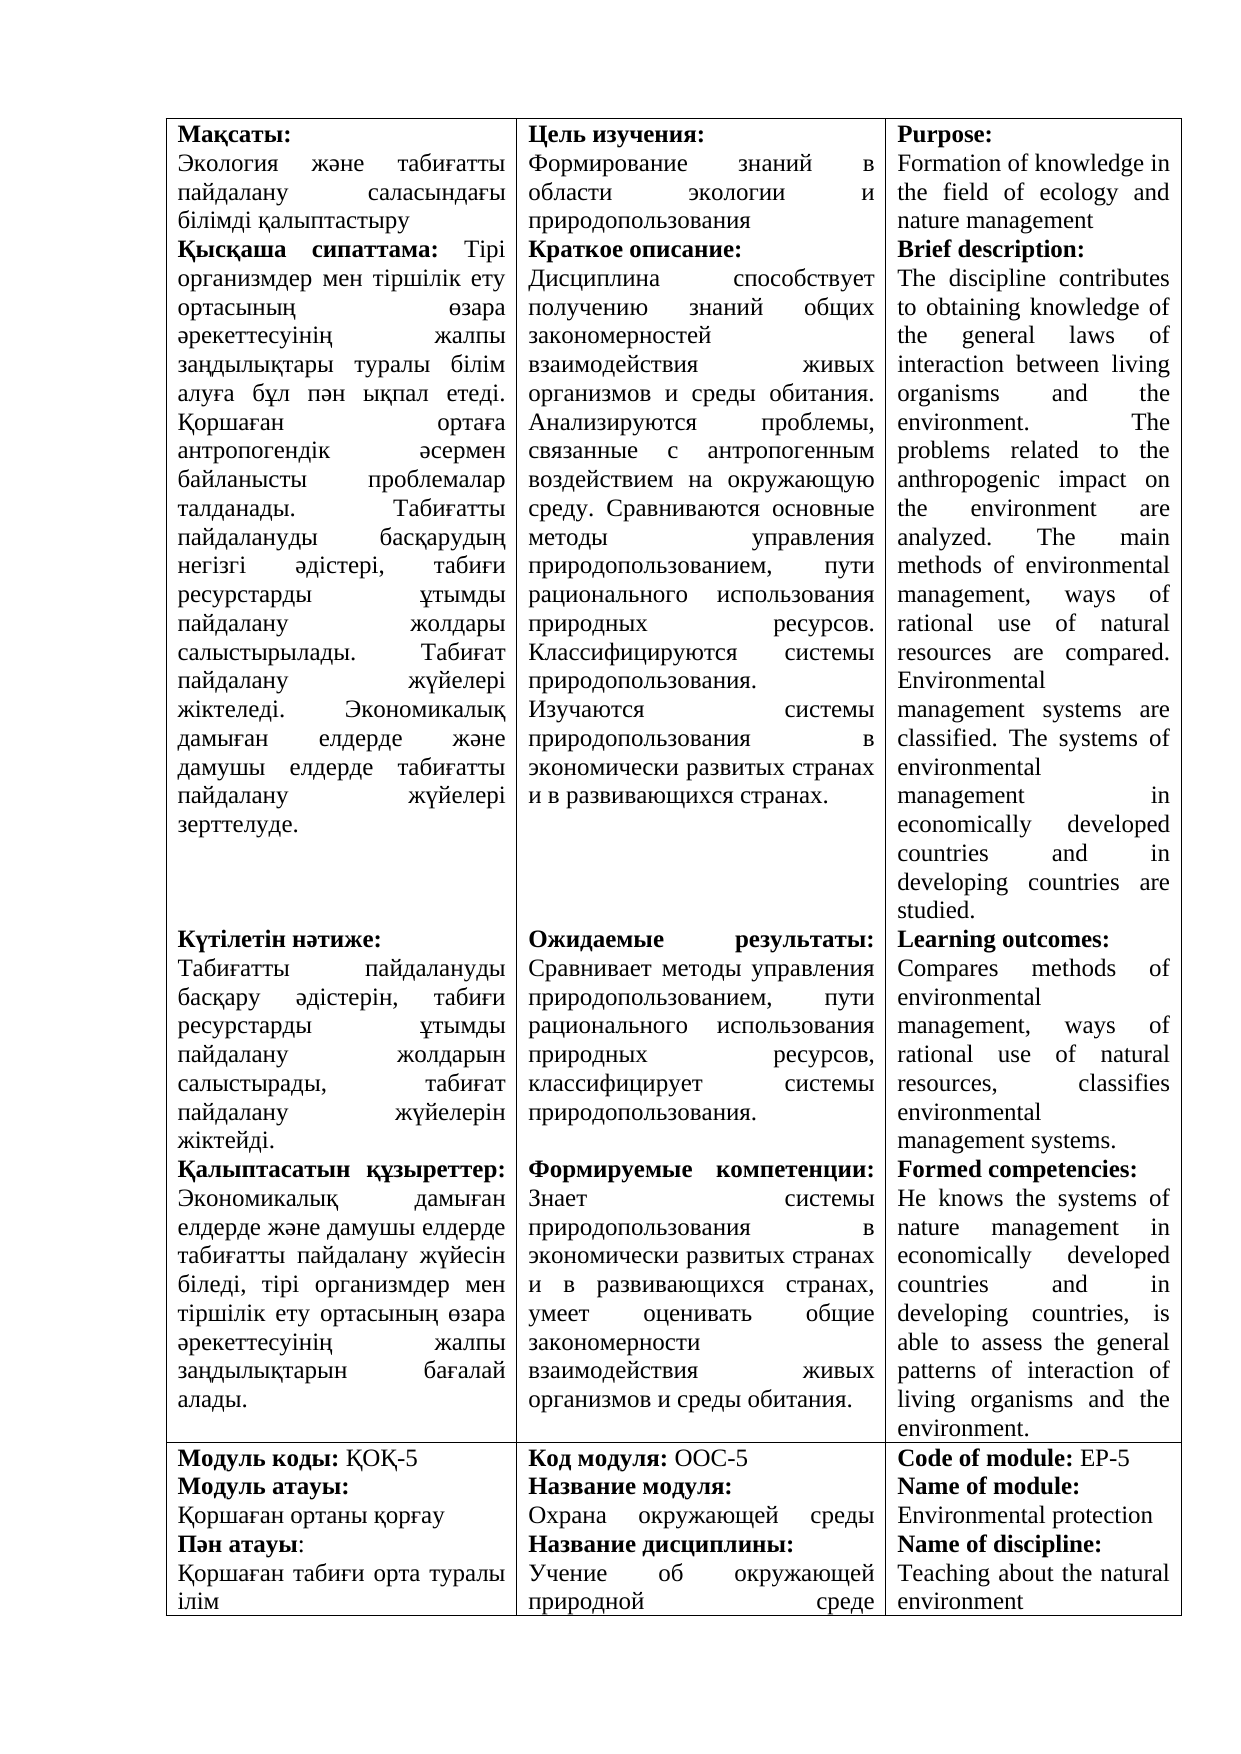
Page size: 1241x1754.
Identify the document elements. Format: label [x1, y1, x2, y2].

table_cell [517, 1443, 885, 1615]
table_cell [886, 1443, 1181, 1615]
table_cell [886, 119, 1181, 1442]
table_cell [167, 1443, 516, 1615]
table_cell [167, 119, 516, 1442]
table_cell [517, 119, 885, 1442]
